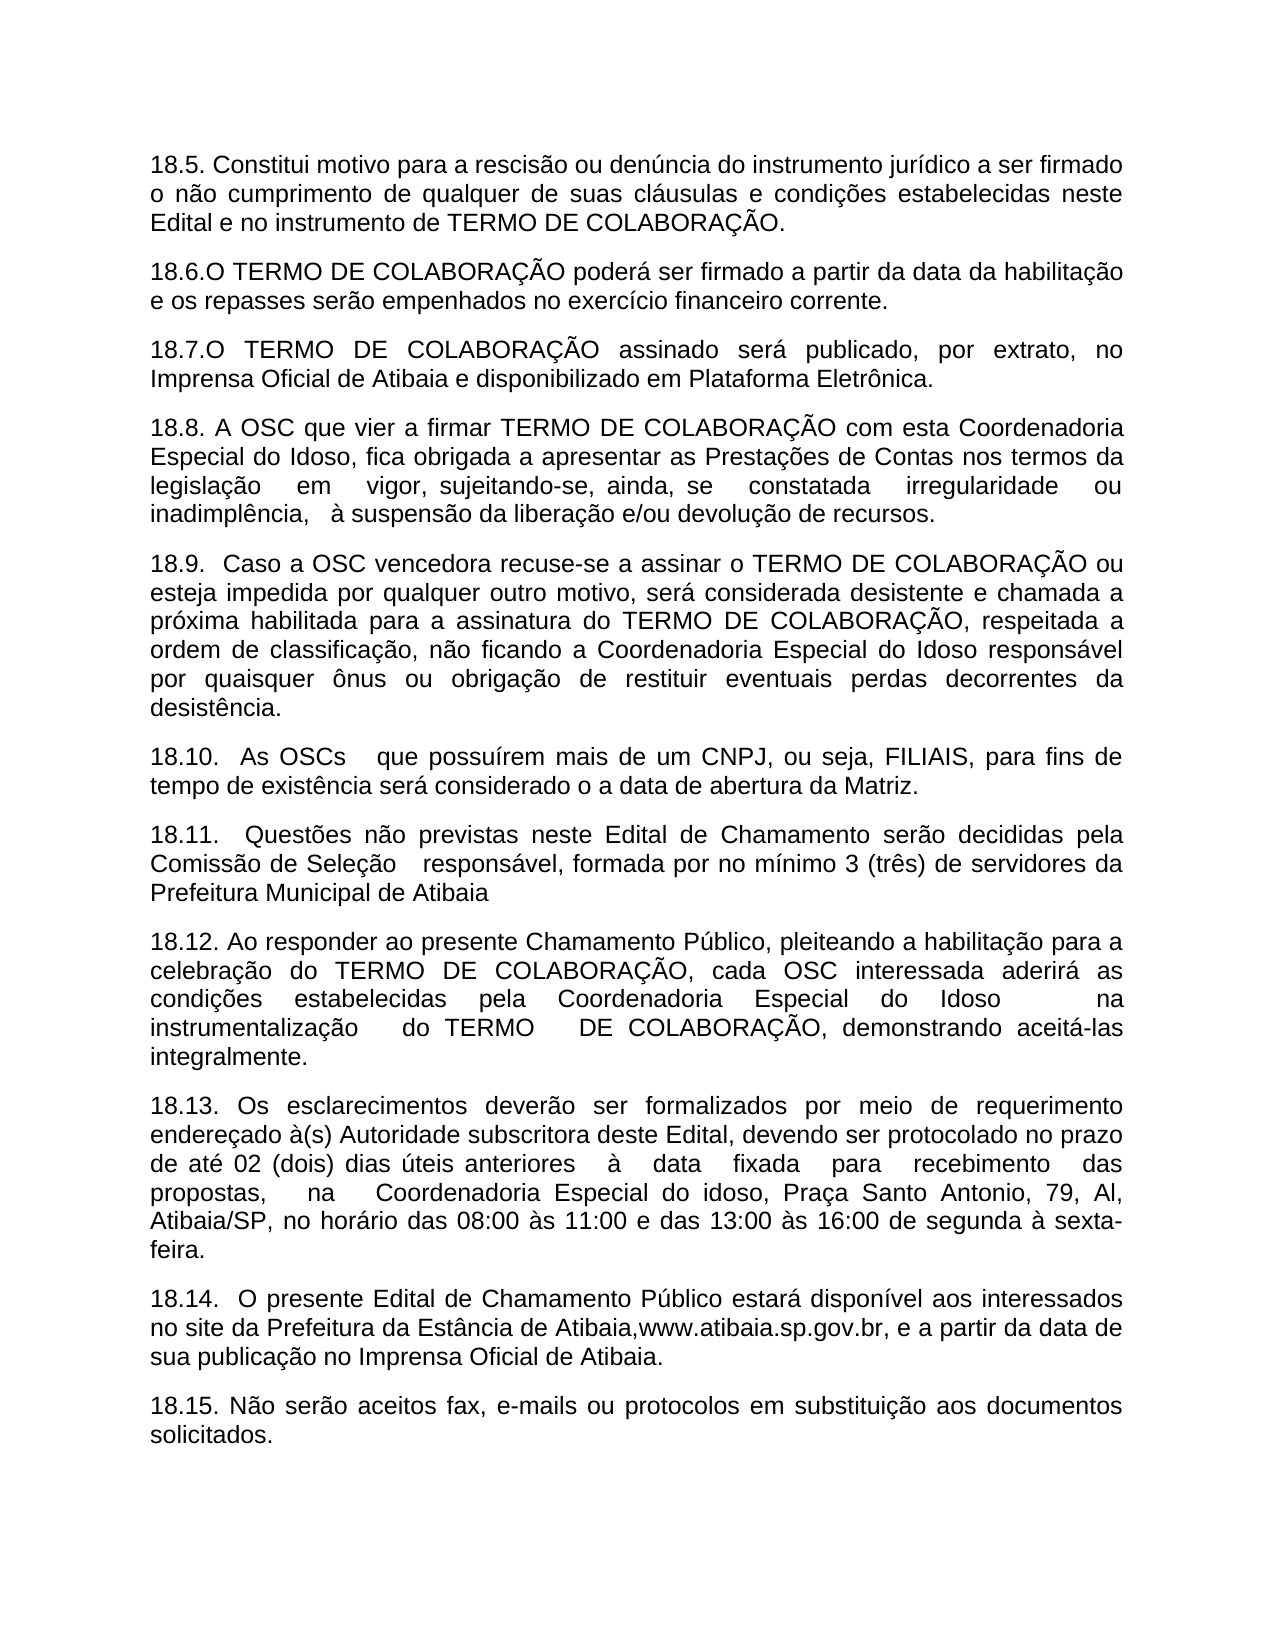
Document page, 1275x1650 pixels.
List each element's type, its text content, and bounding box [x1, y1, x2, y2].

text 18.8. A OSC que vier a firmar TERMO DE COLABORAÇÃO com esta Coordenadoria Especial do Idoso, fica obrigada a apresentar as Prestações de Contas nos termos da legislação em vigor, sujeitando-se, ainda, se constatada irregularidade ou inadimplência, à suspensão da liberação e/ou devolução de recursos. [150, 413, 1125, 528]
text 18.11. Questões não previstas neste Edital de Chamamento serão decididas pela Comissão de Seleção responsável, formada por no mínimo 3 (três) de servidores da Prefeitura Municipal de Atibaia [150, 820, 1125, 906]
text 18.9. Caso a OSC vencedora recuse-se a assinar o TERMO DE COLABORAÇÃO ou esteja impedida por qualquer outro motivo, será considerada desistente e chamada a próxima habilitada para a assinatura do TERMO DE COLABORAÇÃO, respeitada a ordem de classificação, não ficando a Coordenadoria Especial do Idoso responsável por quaisquer ônus ou obrigação de restituir eventuais perdas decorrentes da desistência. [150, 549, 1125, 721]
text 18.10. As OSCs que possuírem mais de um CNPJ, ou seja, FILIAIS, para fins de tempo de existência será considerado o a data de abertura da Matriz. [150, 742, 1125, 799]
text 18.7.O TERMO DE COLABORAÇÃO assinado será publicado, por extrato, no Imprensa Oficial de Atibaia e disponibilizado em Plataforma Eletrônica. [150, 335, 1125, 392]
text 18.15. Não serão aceitos fax, e-mails ou protocolos em substituição aos documentos solicitados. [150, 1391, 1125, 1449]
text 18.12. Ao responder ao presente Chamamento Público, pleiteando a habilitação para a celebração do TERMO DE COLABORAÇÃO, cada OSC interessada aderirá as condições estabelecidas pela Coordenadoria Especial do Idoso na instrumentalização do TERMO DE COLABORAÇÃO, demonstrando aceitá-las integralmente. [150, 927, 1125, 1071]
text 18.14. O presente Edital de Chamamento Público estará disponível aos interessados no site da Prefeitura da Estância de Atibaia,www.atibaia.sp.gov.br, e a partir da data de sua publicação no Imprensa Oficial de Atibaia. [150, 1284, 1125, 1371]
text 18.6.O TERMO DE COLABORAÇÃO poderá ser firmado a partir da data da habilitação e os repasses serão empenhados no exercício financeiro corrente. [150, 257, 1125, 314]
text 18.5. Constitui motivo para a rescisão ou denúncia do instrumento jurídico a ser firmado o não cumprimento de qualquer de suas cláusulas e condições estabelecidas neste Edital e no instrumento de TERMO DE COLABORAÇÃO. [150, 150, 1125, 236]
text 18.13. Os esclarecimentos deverão ser formalizados por meio de requerimento endereçado à(s) Autoridade subscritora deste Edital, devendo ser protocolado no prazo de até 02 (dois) dias úteis anteriores à data fixada para recebimento das propostas, na Coordenadoria Especial do idoso, Praça Santo Antonio, 79, Al, Atibaia/SP, no horário das 08:00 às 11:00 e das 13:00 às 16:00 de segunda à sexta-feira. [150, 1091, 1125, 1264]
